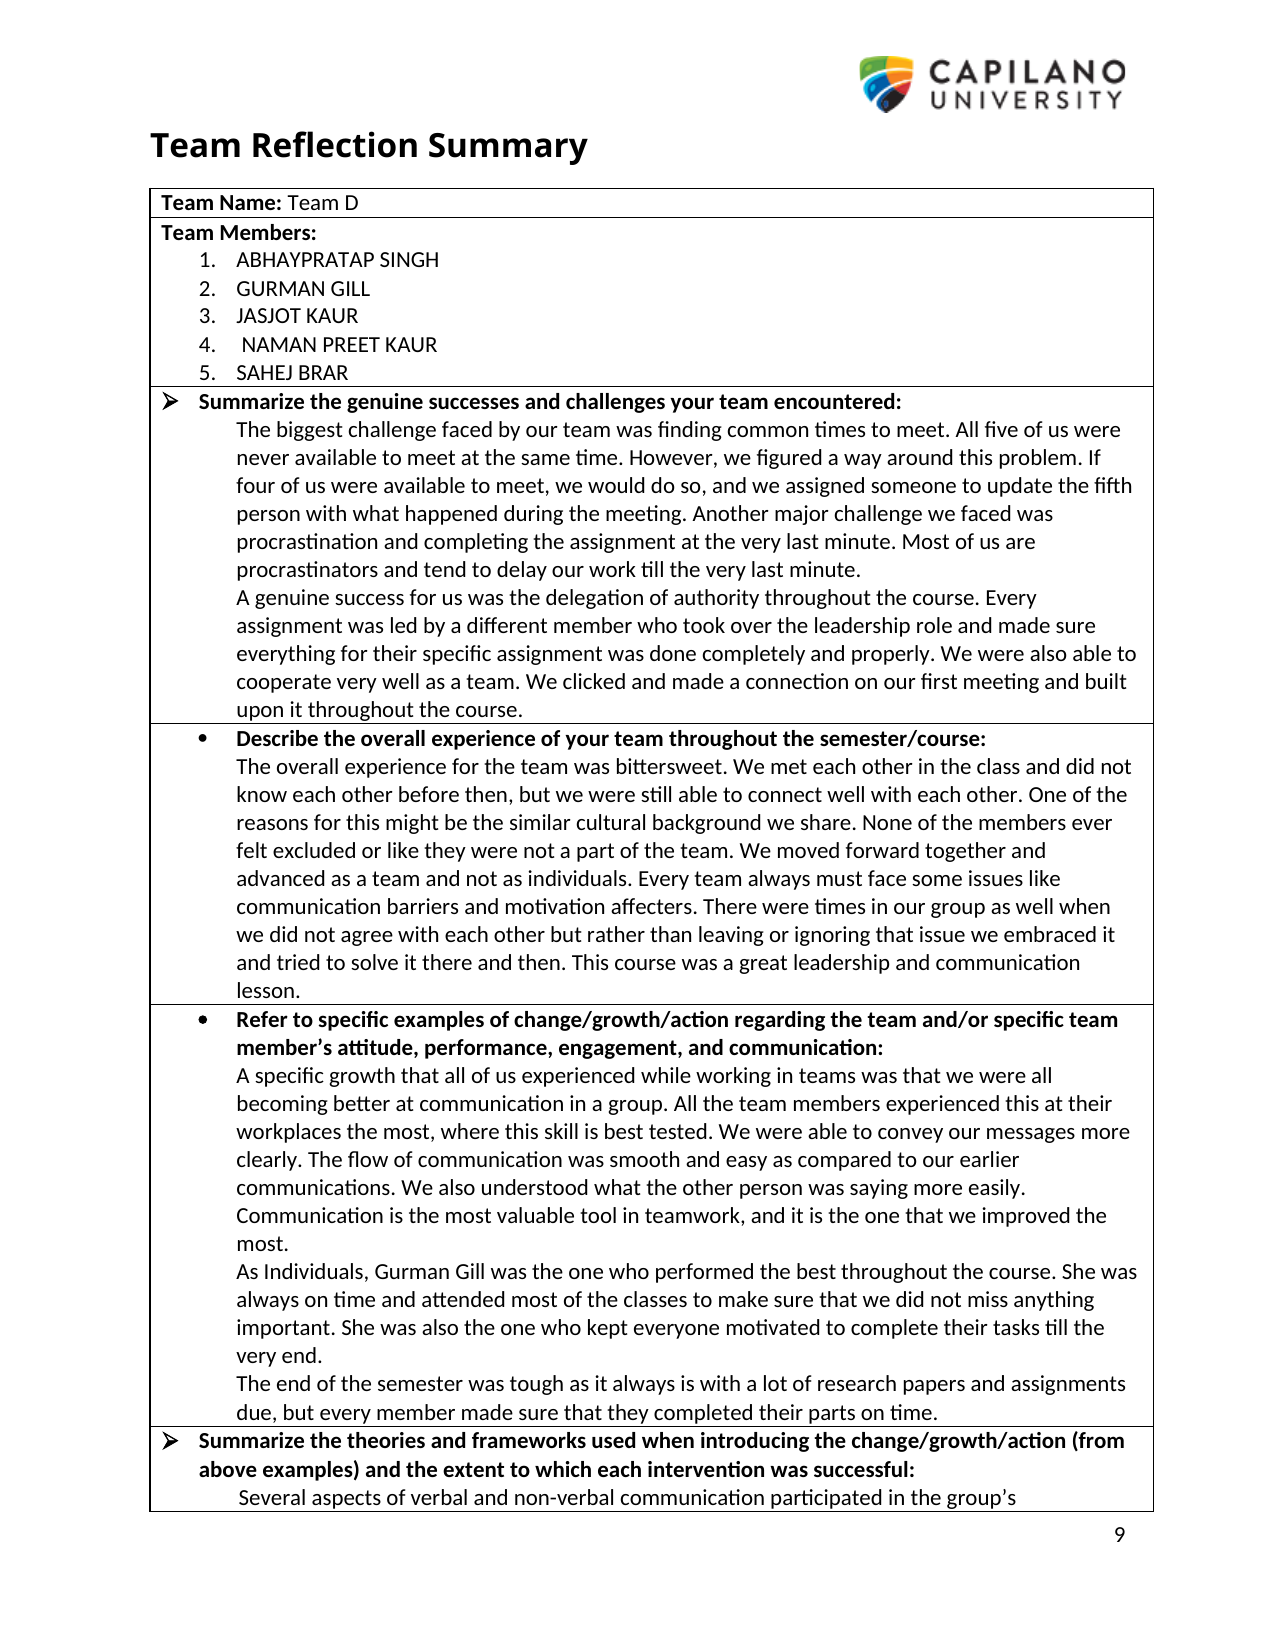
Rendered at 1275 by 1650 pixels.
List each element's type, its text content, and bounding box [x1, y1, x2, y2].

picture [859, 56, 1125, 113]
table_cell Refer to specific examples of change/growth/action regarding the team and/or specific team member’s attitude, performance, engagement, and communication: A specific growth that all of us experienced while working in teams was that we were all becoming better at communication in a group. All the team members experienced this at their workplaces the most, where this skill is best tested. We were able to convey our messages more clearly. The flow of communication was smooth and easy as compared to our earlier communications. We also understood what the other person was saying more easily. Communication is the most valuable tool in teamwork, and it is the one that we improved the most. As Individuals, Gurman Gill was the one who performed the best throughout the course. She was always on time and attended most of the classes to make sure that we did not miss anything important. She was also the one who kept everyone motivated to complete their tasks till the very end. The end of the semester was tough as it always is with a lot of research papers and assignments due, but every member made sure that they completed their parts on time. [151, 1005, 1153, 1426]
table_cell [151, 1427, 1153, 1511]
table_header Team Name: Team D [151, 189, 1153, 217]
table_cell Summarize the genuine successes and challenges your team encountered: The biggest challenge faced by our team was finding common times to meet. All five of us were never available to meet at the same time. However, we figured a way around this problem. If four of us were available to meet, we would do so, and we assigned someone to update the fifth person with what happened during the meeting. Another major challenge we faced was procrastination and completing the assignment at the very last minute. Most of us are procrastinators and tend to delay our work till the very last minute. A genuine success for us was the delegation of authority throughout the course. Every assignment was led by a different member who took over the leadership role and made sure everything for their specific assignment was done completely and properly. We were also able to cooperate very well as a team. We clicked and made a connection on our first meeting and built upon it throughout the course. [151, 387, 1153, 723]
text Team Reflection Summary [150, 122, 1125, 167]
table_cell Team Members: ABHAYPRATAP SINGH GURMAN GILL JASJOT KAUR NAMAN PREET KAUR SAHEJ BRAR [151, 218, 1153, 386]
table_cell Describe the overall experience of your team throughout the semester/course: The overall experience for the team was bittersweet. We met each other in the class and did not know each other before then, but we were still able to connect well with each other. One of the reasons for this might be the similar cultural background we share. None of the members ever felt excluded or like they were not a part of the team. We moved forward together and advanced as a team and not as individuals. Every team always must face some issues like communication barriers and motivation affecters. There were times in our group as well when we did not agree with each other but rather than leaving or ignoring that issue we embraced it and tried to solve it there and then. This course was a great leadership and communication lesson. [151, 724, 1153, 1004]
